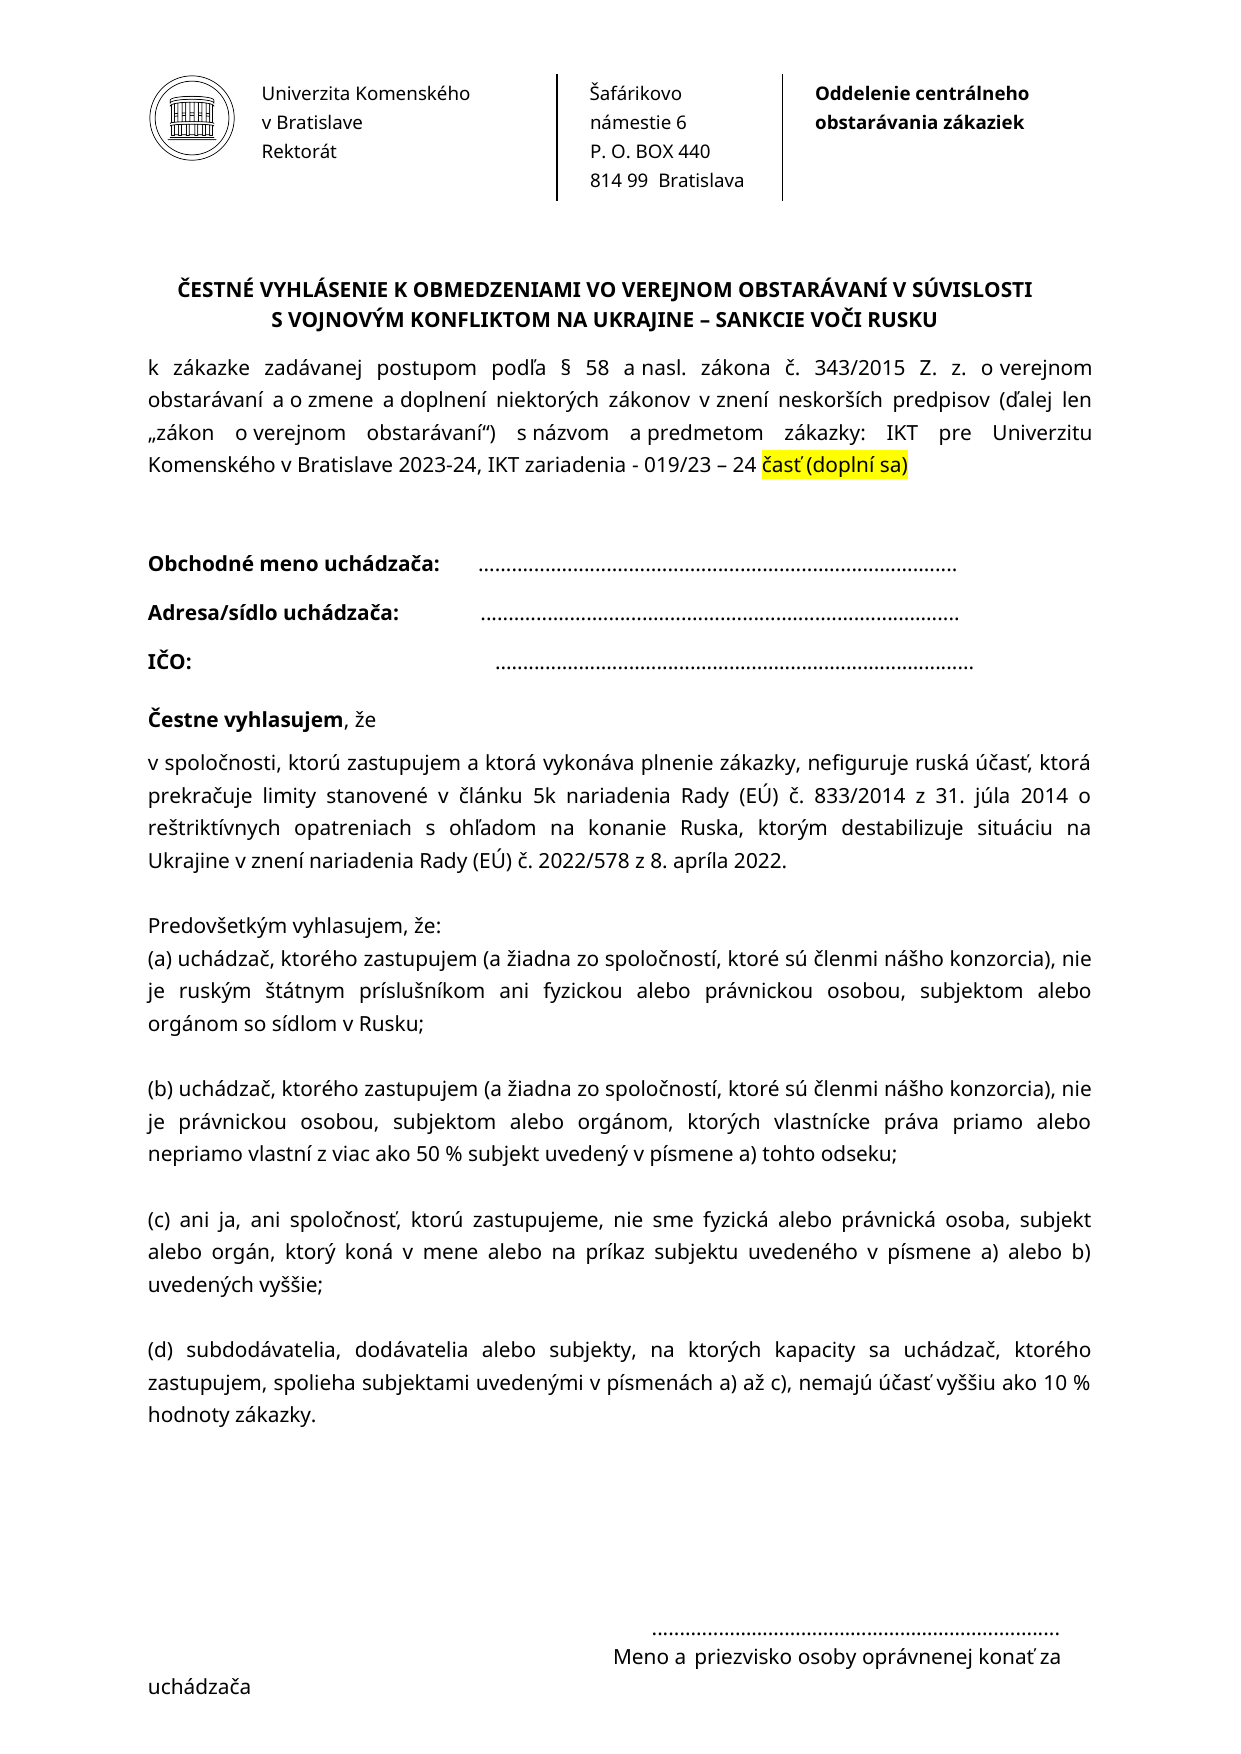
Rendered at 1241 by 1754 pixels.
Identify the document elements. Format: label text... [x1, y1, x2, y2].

text Adresa/sídlo uchádzača: ...................................................................................... [148, 598, 1061, 627]
text Obchodné meno uchádzača: ...................................................................................... [148, 549, 1061, 577]
text (a) uchádzač, ktorého zastupujem (a žiadna zo spoločností, ktoré sú členmi nášho konzorcia), nie je ruským štátnym príslušníkom ani fyzickou alebo právnickou osobou, subjektom alebo orgánom so sídlom v Rusku; [148, 944, 1093, 1037]
text (b) uchádzač, ktorého zastupujem (a žiadna zo spoločností, ktoré sú členmi nášho konzorcia), nie je právnickou osobou, subjektom alebo orgánom, ktorých vlastnícke práva priamo alebo nepriamo vlastní z viac ako 50 % subjekt uvedený v písmene a) tohto odseku; [148, 1074, 1093, 1168]
text (d) subdodávatelia, dodávatelia alebo subjekty, na ktorých kapacity sa uchádzač, ktorého zastupujem, spolieha subjektami uvedenými v písmenách a) až c), nemajú účasť vyššiu ako 10 % hodnoty zákazky. [148, 1335, 1093, 1429]
picture [147, 73, 237, 163]
text (c) ani ja, ani spoločnosť, ktorú zastupujeme, nie sme fyzická alebo právnická osoba, subjekt alebo orgán, ktorý koná v mene alebo na príkaz subjektu uvedeného v písmene a) alebo b) uvedených vyššie; [148, 1205, 1093, 1298]
text Čestne vyhlasujem, že [148, 705, 1093, 733]
text IČO: ...................................................................................... [148, 647, 1061, 676]
text k zákazke zadávanej postupom podľa § 58 a nasl. zákona č. 343/2015 Z. z. o verejnom obstarávaní a o zmene a doplnení niektorých zákonov v znení neskorších predpisov (ďalej len „zákon o verejnom obstarávaní“) s názvom a predmetom zákazky: IKT pre Univerzitu Komenského v Bratislave 2023-24, IKT zariadenia - 019/23 – 24 časť (doplní sa) [148, 353, 1093, 479]
text Predovšetkým vyhlasujem, že: [148, 911, 1093, 940]
text Meno a priezvisko osoby oprávnenej konať za uchádzača [148, 1642, 1061, 1701]
text Čestné vyhlásenie K obmedzeniami vo verejnom obstarávaní v súvislosti s vojnovým konfliktom na ukrajine – sankcie voči Rusku [148, 275, 1061, 334]
text ............………………………………………….............. [148, 1613, 1093, 1642]
text v spoločnosti, ktorú zastupujem a ktorá vykonáva plnenie zákazky, nefiguruje ruská účasť, ktorá prekračuje limity stanovené v článku 5k nariadenia Rady (EÚ) č. 833/2014 z 31. júla 2014 o reštriktívnych opatreniach s ohľadom na konanie Ruska, ktorým destabilizuje situáciu na Ukrajine v znení nariadenia Rady (EÚ) č. 2022/578 z 8. apríla 2022. [148, 748, 1093, 874]
